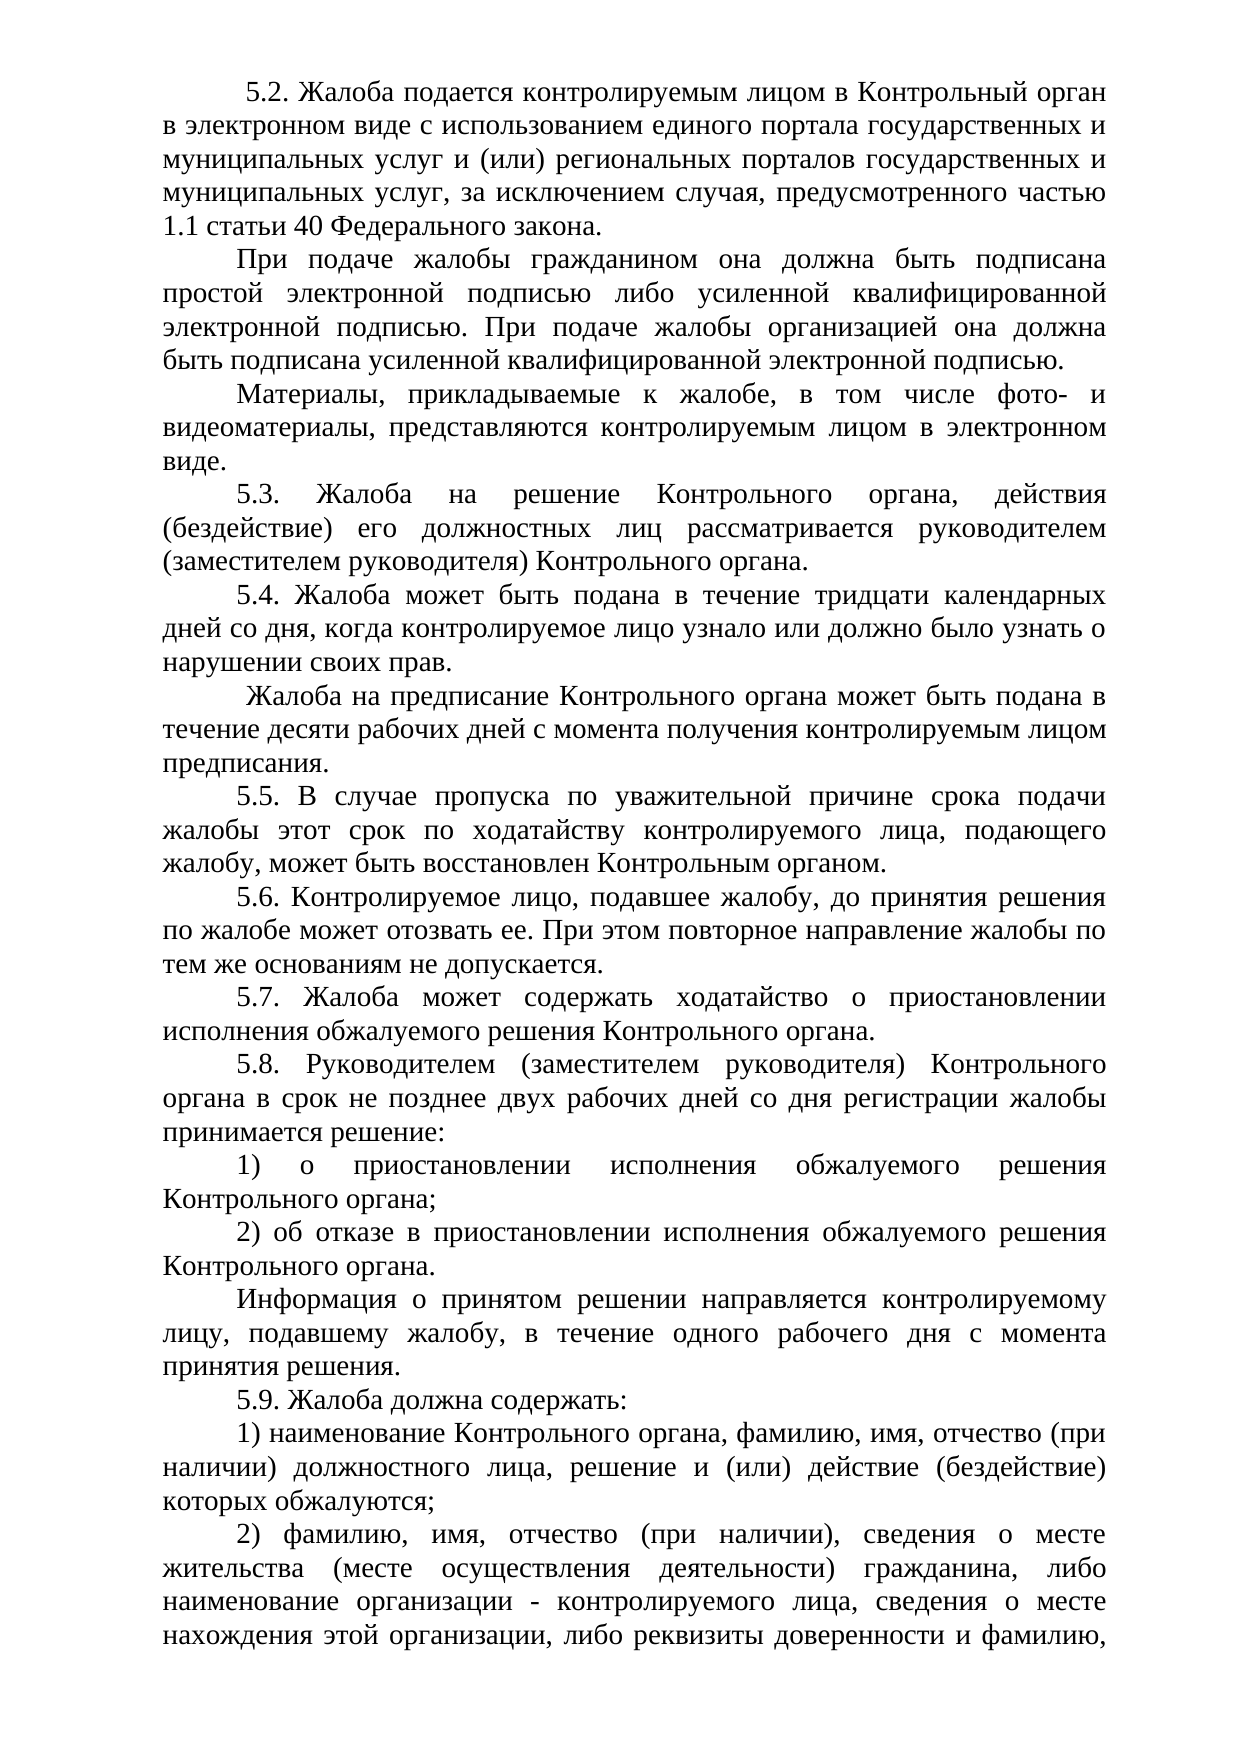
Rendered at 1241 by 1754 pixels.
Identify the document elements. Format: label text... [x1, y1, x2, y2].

text При подаче жалобы гражданином она должна быть подписана простой электронной подписью либо усиленной квалифицированной электронной подписью. При подаче жалобы организацией она должна быть подписана усиленной квалифицированной электронной подписью. [162, 242, 1107, 376]
text Информация о принятом решении направляется контролируемому лицу, подавшему жалобу, в течение одного рабочего дня с момента принятия решения. [162, 1281, 1107, 1382]
text 2) об отказе в приостановлении исполнения обжалуемого решения Контрольного органа. [162, 1214, 1107, 1281]
list 5.9. Жалоба должна содержать: [236, 1382, 1107, 1416]
text 5.7. Жалоба может содержать ходатайство о приостановлении исполнения обжалуемого решения Контрольного органа. [162, 979, 1107, 1047]
text 5.3. Жалоба на решение Контрольного органа, действия (бездействие) его должностных лиц рассматривается руководителем (заместителем руководителя) Контрольного органа. [162, 476, 1107, 577]
text 5.6. Контролируемое лицо, подавшее жалобу, до принятия решения по жалобе может отозвать ее. При этом повторное направление жалобы по тем же основаниям не допускается. [162, 879, 1107, 979]
text 5.5. В случае пропуска по уважительной причине срока подачи жалобы этот срок по ходатайству контролируемого лица, подающего жалобу, может быть восстановлен Контрольным органом. [162, 778, 1107, 879]
text Жалоба на предписание Контрольного органа может быть подана в течение десяти рабочих дней с момента получения контролируемым лицом предписания. [162, 678, 1107, 778]
text 5.8. Руководителем (заместителем руководителя) Контрольного органа в срок не позднее двух рабочих дней со дня регистрации жалобы принимается решение: [162, 1047, 1107, 1147]
text 5.4. Жалоба может быть подана в течение тридцати календарных дней со дня, когда контролируемое лицо узнало или должно было узнать о нарушении своих прав. [162, 577, 1107, 678]
text 5.2. Жалоба подается контролируемым лицом в Контрольный орган в электронном виде с использованием единого портала государственных и муниципальных услуг и (или) региональных порталов государственных и муниципальных услуг, за исключением случая, предусмотренного частью 1.1 статьи 40 Федерального закона. [162, 74, 1107, 242]
text 1) о приостановлении исполнения обжалуемого решения Контрольного органа; [162, 1147, 1107, 1214]
text Материалы, прикладываемые к жалобе, в том числе фото- и видеоматериалы, представляются контролируемым лицом в электронном виде. [162, 376, 1107, 476]
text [162, 1516, 1107, 1650]
text 1) наименование Контрольного органа, фамилию, имя, отчество (при наличии) должностного лица, решение и (или) действие (бездействие) которых обжалуются; [162, 1416, 1107, 1516]
